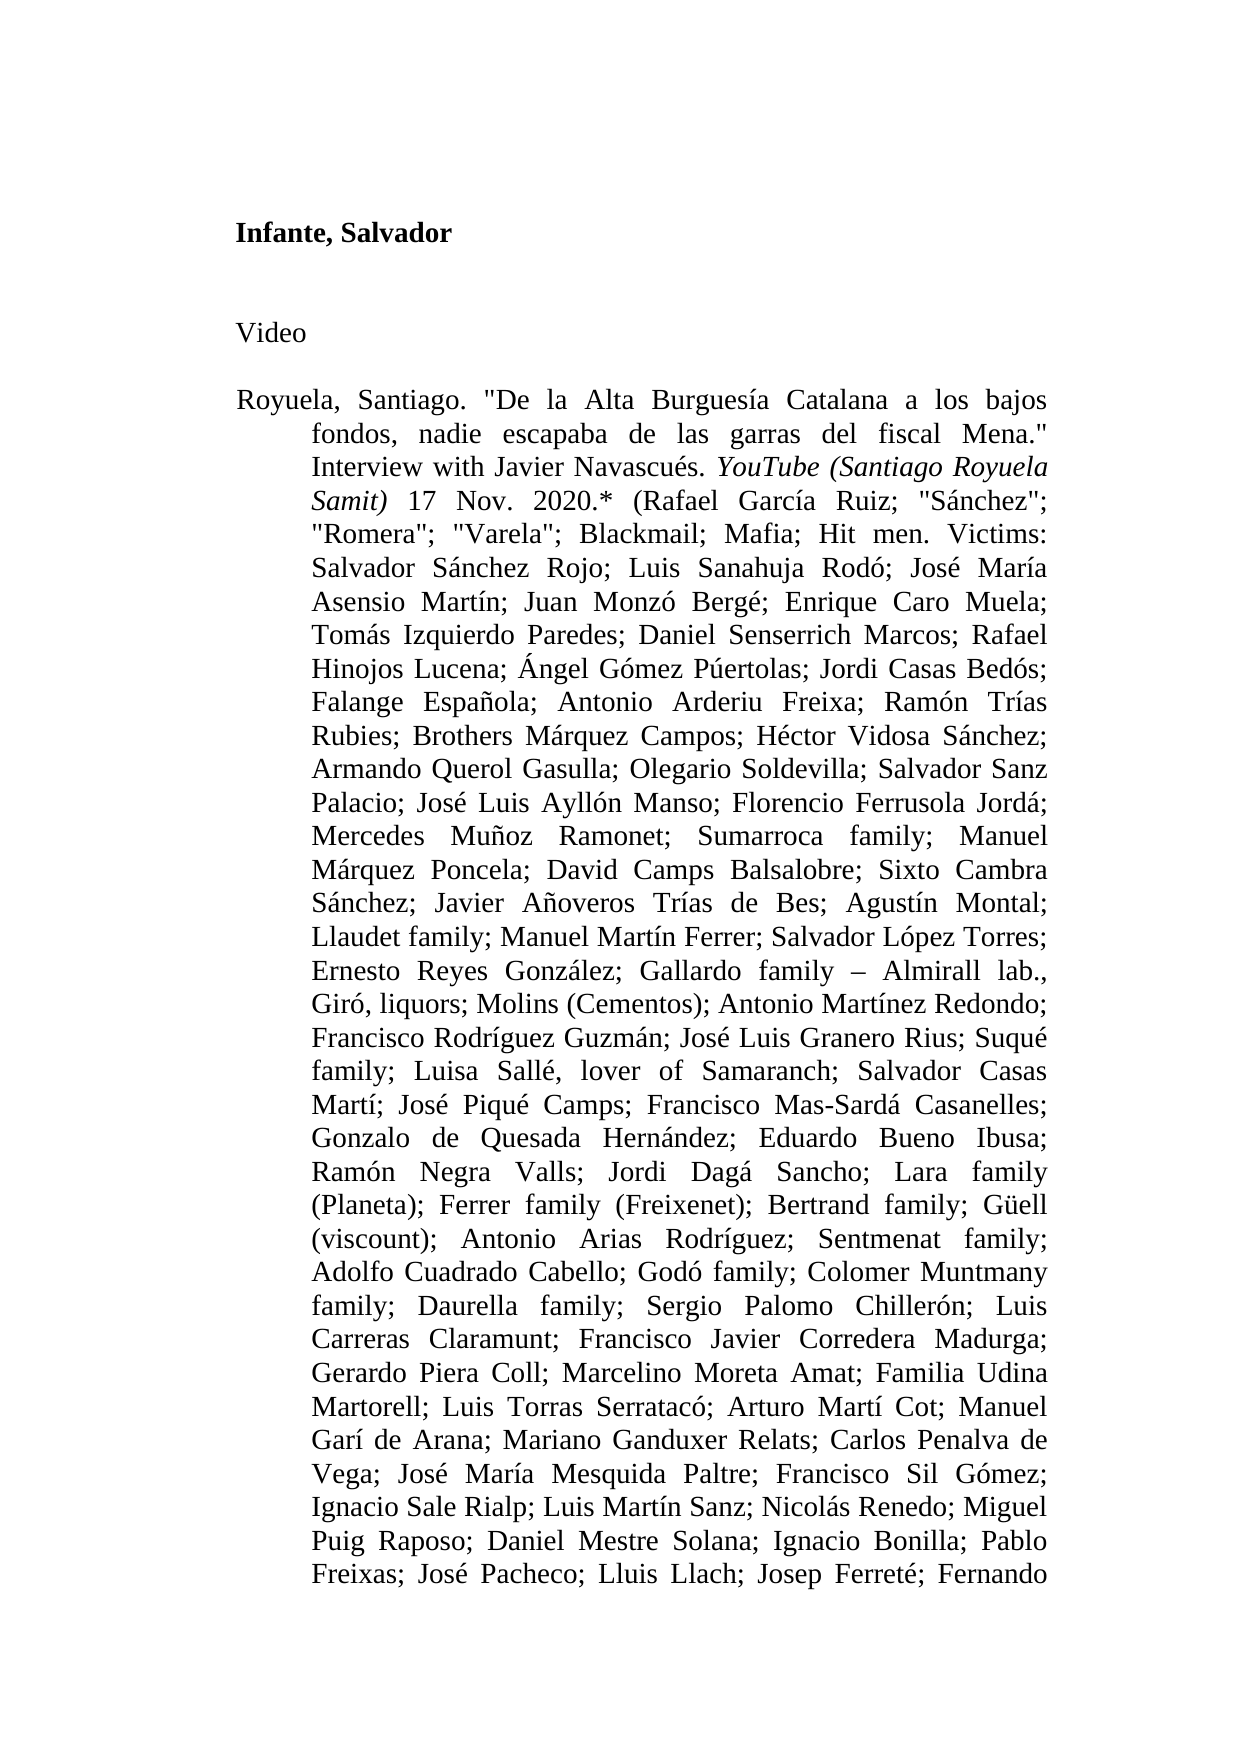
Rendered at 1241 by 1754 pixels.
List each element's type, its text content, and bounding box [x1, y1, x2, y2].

text Infante, Salvador [235, 215, 1048, 248]
text Video [235, 315, 1048, 349]
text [236, 382, 1048, 1590]
